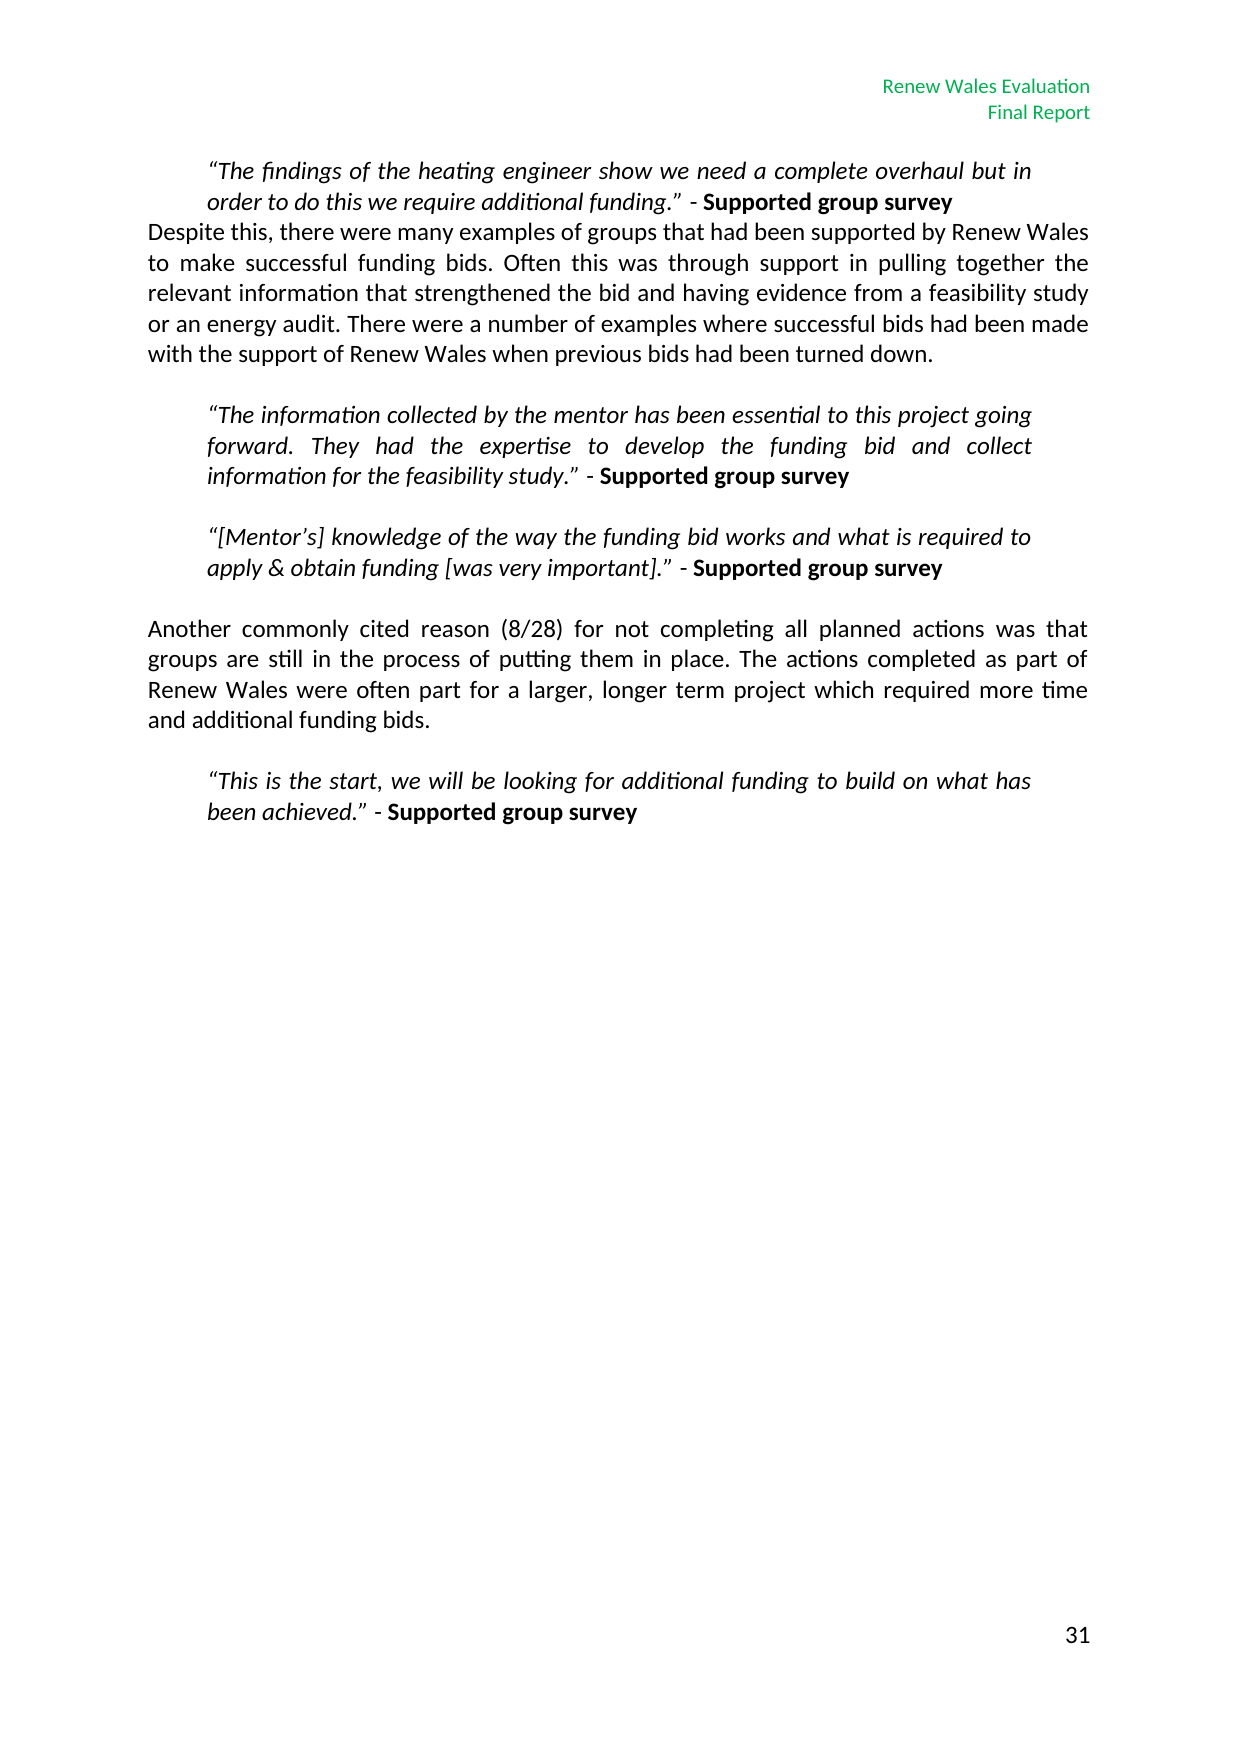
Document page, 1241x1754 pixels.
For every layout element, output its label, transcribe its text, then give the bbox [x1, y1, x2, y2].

text “The information collected by the mentor has been essential to this project going forward. They had the expertise to develop the funding bid and collect information for the feasibility study.” - Supported group survey [207, 399, 1036, 491]
text Despite this, there were many examples of groups that had been supported by Renew Wales to make successful funding bids. Often this was through support in pulling together the relevant information that strengthened the bid and having evidence from a feasibility study or an energy audit. There were a number of examples where successful bids had been made with the support of Renew Wales when previous bids had been turned down. [148, 216, 1090, 369]
text Another commonly cited reason (8/28) for not completing all planned actions was that groups are still in the process of putting them in place. The actions completed as part of Renew Wales were often part for a larger, longer term project which required more time and additional funding bids. [148, 613, 1090, 735]
text “[Mentor’s] knowledge of the way the funding bid works and what is required to apply & obtain funding [was very important].” - Supported group survey [207, 521, 1036, 582]
text “The findings of the heating engineer show we need a complete overhaul but in order to do this we require additional funding.” - Supported group survey [207, 155, 1036, 216]
text “This is the start, we will be looking for additional funding to build on what has been achieved.” - Supported group survey [207, 766, 1036, 827]
